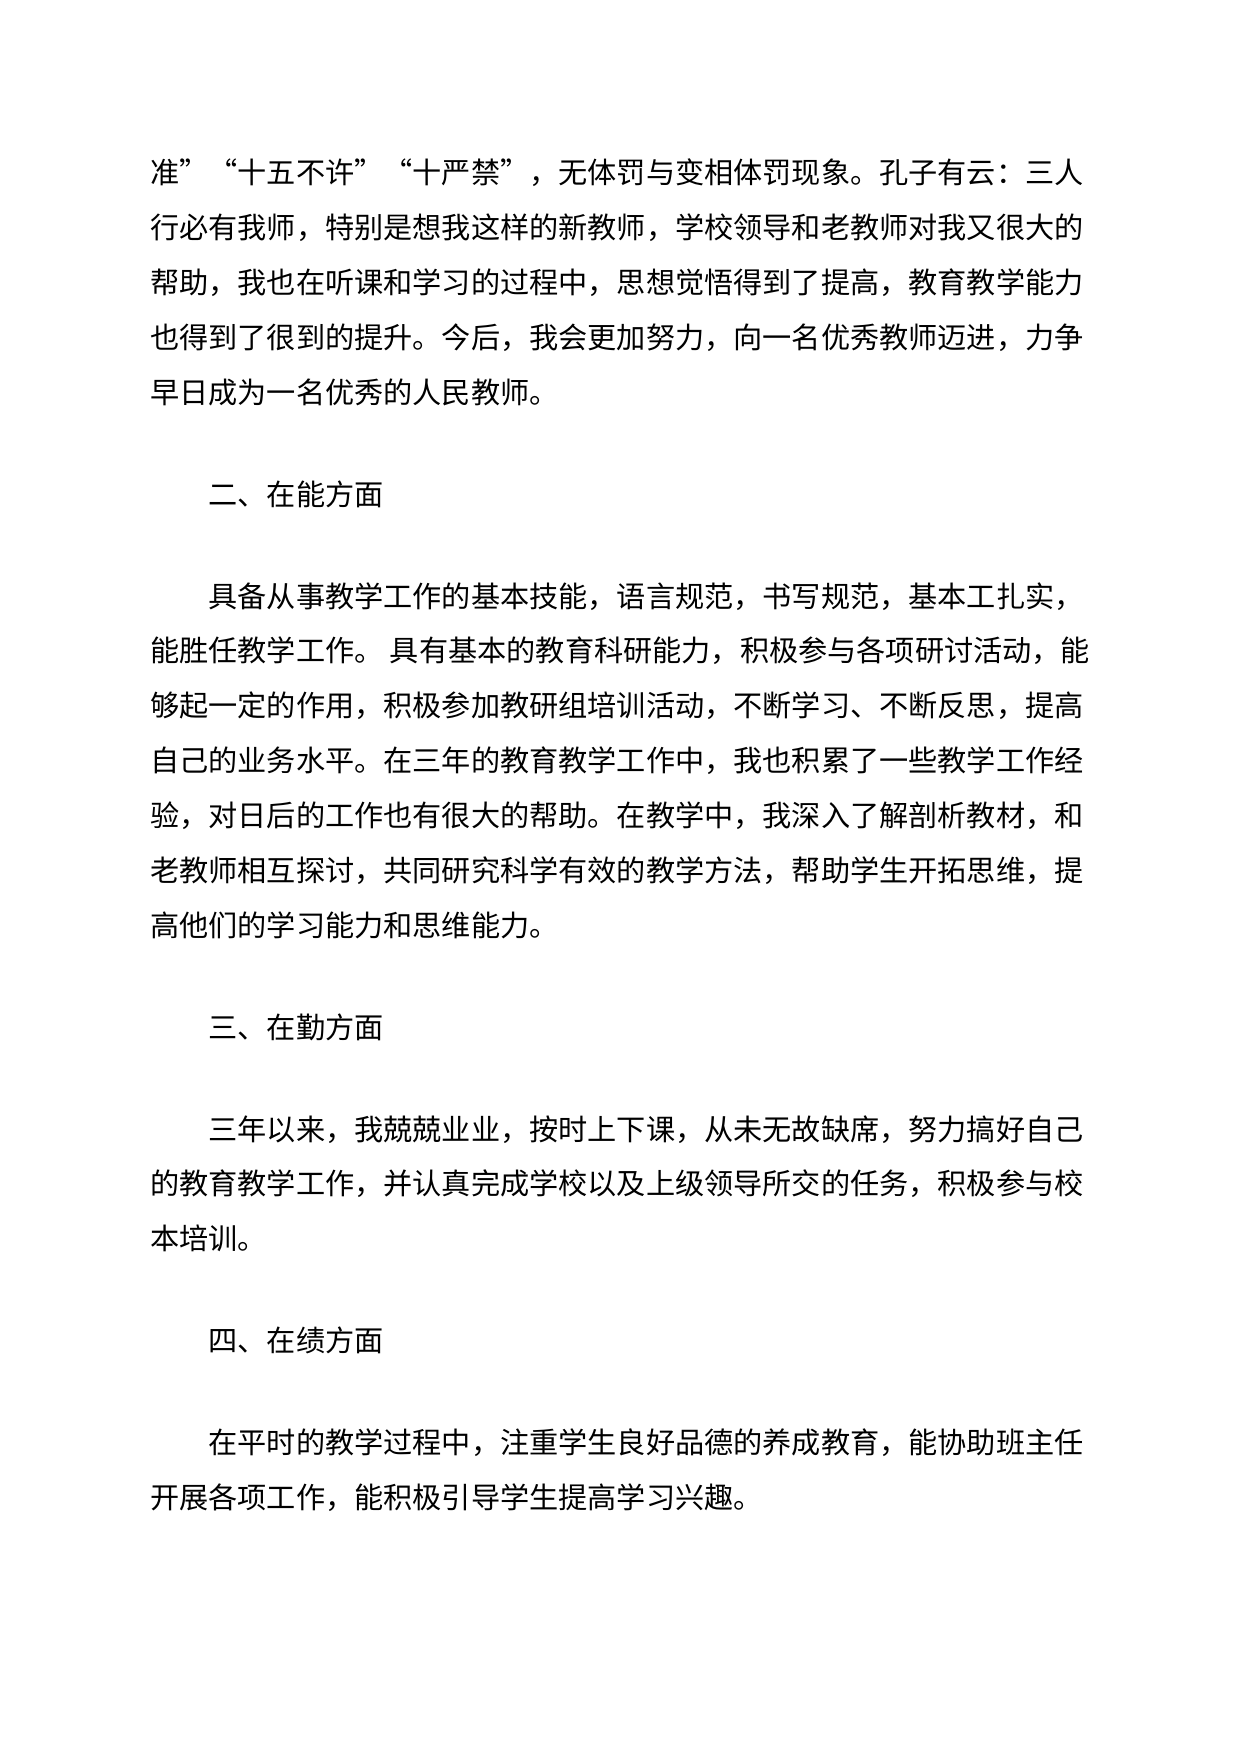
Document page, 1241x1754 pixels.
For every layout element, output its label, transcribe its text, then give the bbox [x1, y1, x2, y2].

text 四、在绩方面 [150, 1318, 1090, 1360]
text 在平时的教学过程中，注重学生良好品德的养成教育，能协助班主任开展各项工作，能积极引导学生提高学习兴趣。 [150, 1419, 1090, 1517]
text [150, 150, 1090, 412]
text 三年以来，我兢兢业业，按时上下课，从未无故缺席，努力搞好自己的教育教学工作，并认真完成学校以及上级领导所交的任务，积极参与校本培训。 [150, 1106, 1090, 1258]
text 具备从事教学工作的基本技能，语言规范，书写规范，基本工扎实，能胜任教学工作。 具有基本的教育科研能力，积极参与各项研讨活动，能够起一定的作用，积极参加教研组培训活动，不断学习、不断反思，提高自己的业务水平。在三年的教育教学工作中，我也积累了一些教学工作经验，对日后的工作也有很大的帮助。在教学中，我深入了解剖析教材，和老教师相互探讨，共同研究科学有效的教学方法，帮助学生开拓思维，提高他们的学习能力和思维能力。 [150, 573, 1090, 945]
text 二、在能方面 [150, 471, 1090, 514]
text 三、在勤方面 [150, 1004, 1090, 1047]
